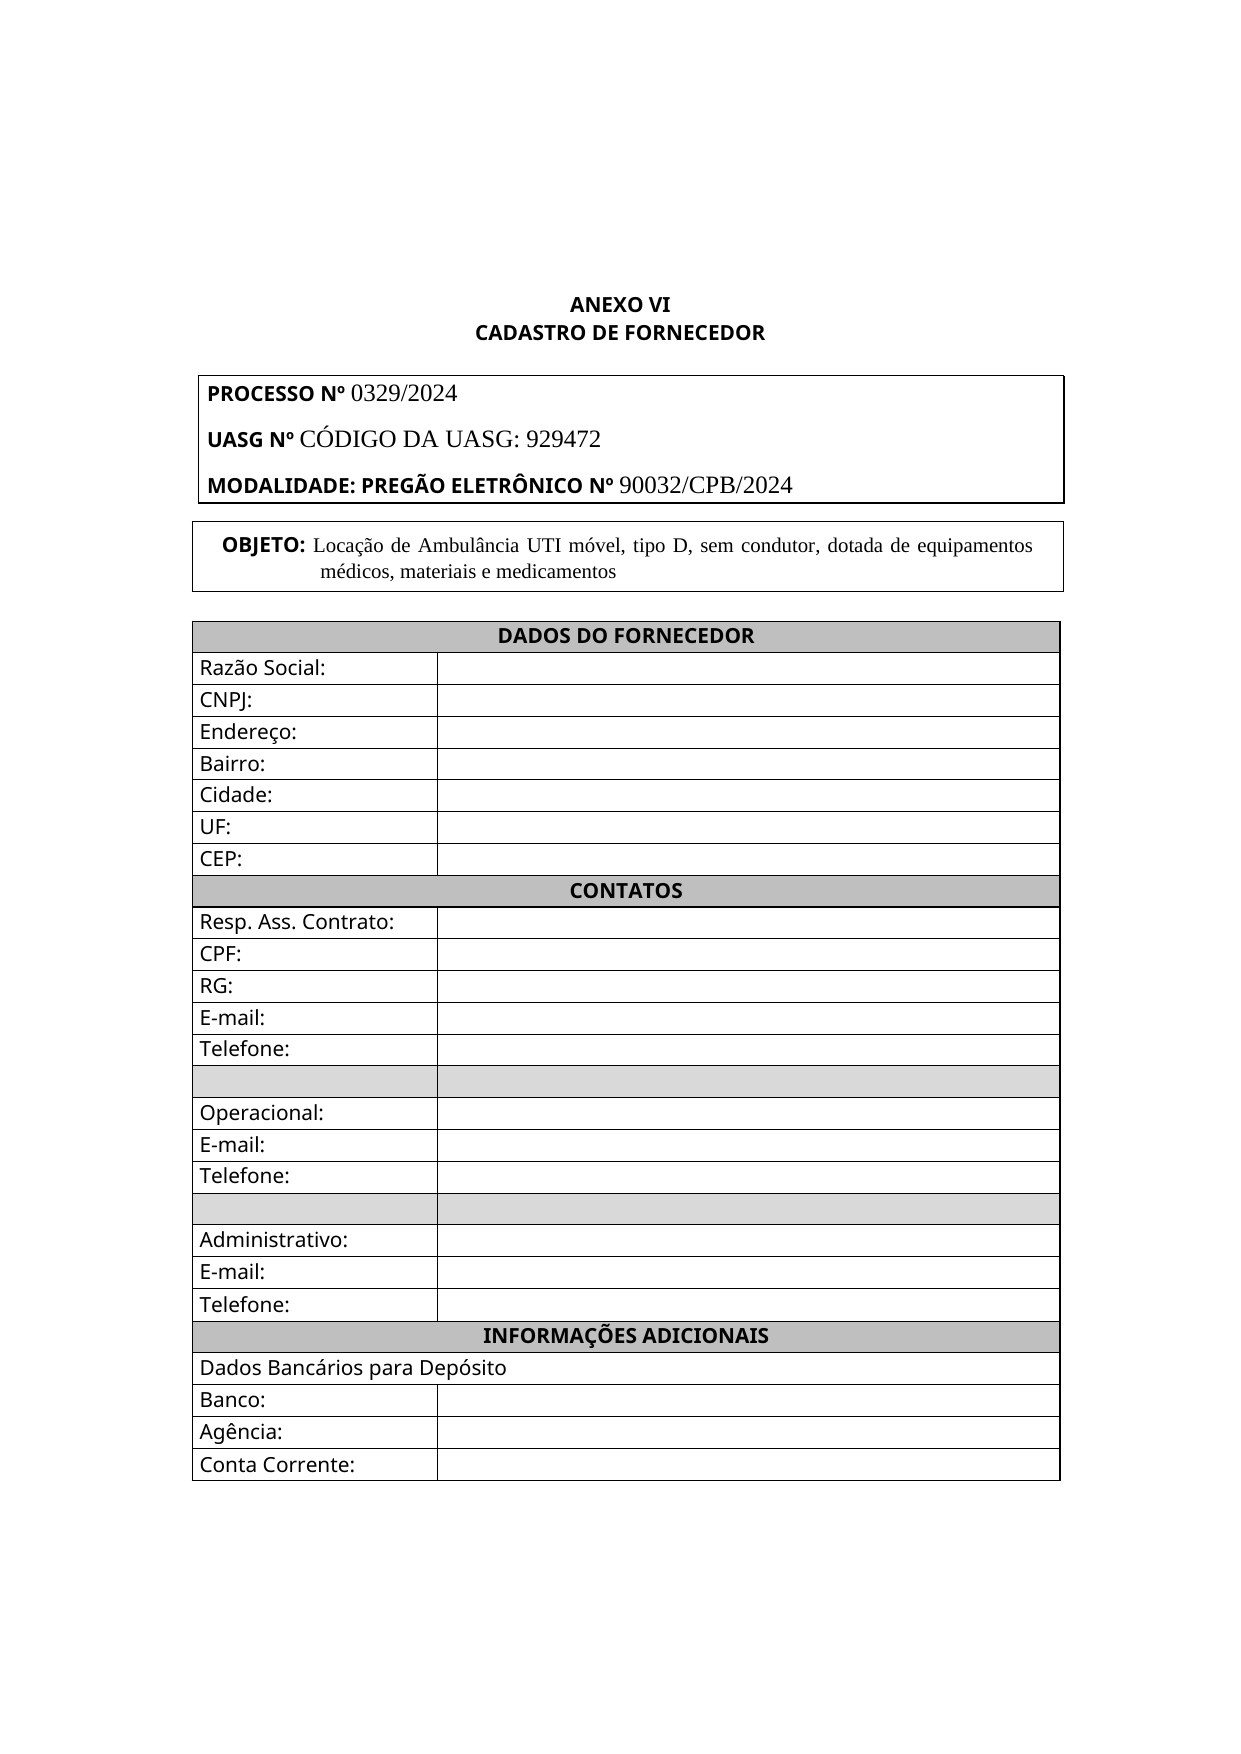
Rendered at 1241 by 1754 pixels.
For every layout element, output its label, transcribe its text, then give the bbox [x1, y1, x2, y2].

table_cell [438, 1098, 1059, 1129]
table_cell [438, 1385, 1059, 1416]
table_cell [438, 908, 1059, 938]
table_cell [438, 844, 1059, 875]
table_cell [438, 1194, 1059, 1224]
text ANEXO VI [177, 290, 1063, 318]
table_cell [438, 685, 1059, 716]
table_cell CEP: [193, 844, 437, 875]
table_cell [438, 1257, 1059, 1288]
table_cell Telefone: [193, 1289, 437, 1321]
table_cell CNPJ: [193, 685, 437, 716]
table_cell Telefone: [193, 1162, 437, 1192]
table_cell [438, 780, 1059, 811]
table_cell UF: [193, 812, 437, 843]
table_cell [438, 1130, 1059, 1161]
table_cell [438, 1289, 1059, 1321]
table_cell Razão Social: [193, 653, 437, 684]
text PROCESSO Nº [199, 376, 1063, 408]
table_cell [438, 1417, 1059, 1448]
table_cell Conta Corrente: [193, 1449, 437, 1480]
table_cell Endereço: [193, 717, 437, 748]
table_cell RG: [193, 971, 437, 1002]
table_cell INFORMAÇÕES ADICIONAIS [193, 1322, 1059, 1352]
table_cell Bairro: [193, 749, 437, 779]
table_cell CONTATOS [193, 876, 1059, 906]
text UASG Nº [199, 421, 1063, 454]
table_header OBJETO: [193, 522, 1063, 591]
table_cell CPF: [193, 939, 437, 970]
table_cell [438, 749, 1059, 779]
table_cell Dados Bancários para Depósito [193, 1353, 1059, 1384]
table_cell [438, 971, 1059, 1002]
table_cell [438, 812, 1059, 843]
table_cell Cidade: [193, 780, 437, 811]
table_cell [438, 939, 1059, 970]
table_cell [438, 717, 1059, 748]
table_cell Operacional: [193, 1098, 437, 1129]
table_cell [193, 1066, 437, 1097]
table_cell Telefone: [193, 1035, 437, 1065]
table_cell Agência: [193, 1417, 437, 1448]
table_cell [438, 1449, 1059, 1480]
table_cell [438, 1003, 1059, 1033]
table_header DADOS DO FORNECEDOR [193, 622, 1059, 652]
table_cell Banco: [193, 1385, 437, 1416]
table_cell [438, 653, 1059, 684]
table_cell [193, 1194, 437, 1224]
table_cell E-mail: [193, 1257, 437, 1288]
table_cell [438, 1066, 1059, 1097]
table_cell [438, 1162, 1059, 1192]
table_cell [438, 1035, 1059, 1065]
table_cell Administrativo: [193, 1225, 437, 1256]
text CADASTRO DE FORNECEDOR [177, 318, 1063, 347]
table_cell [438, 1225, 1059, 1256]
table_cell E-mail: [193, 1003, 437, 1033]
text MODALIDADE: PREGÃO ELETRÔNICO Nº [199, 467, 1063, 502]
table_cell Resp. Ass. Contrato: [193, 908, 437, 938]
table_cell E-mail: [193, 1130, 437, 1161]
